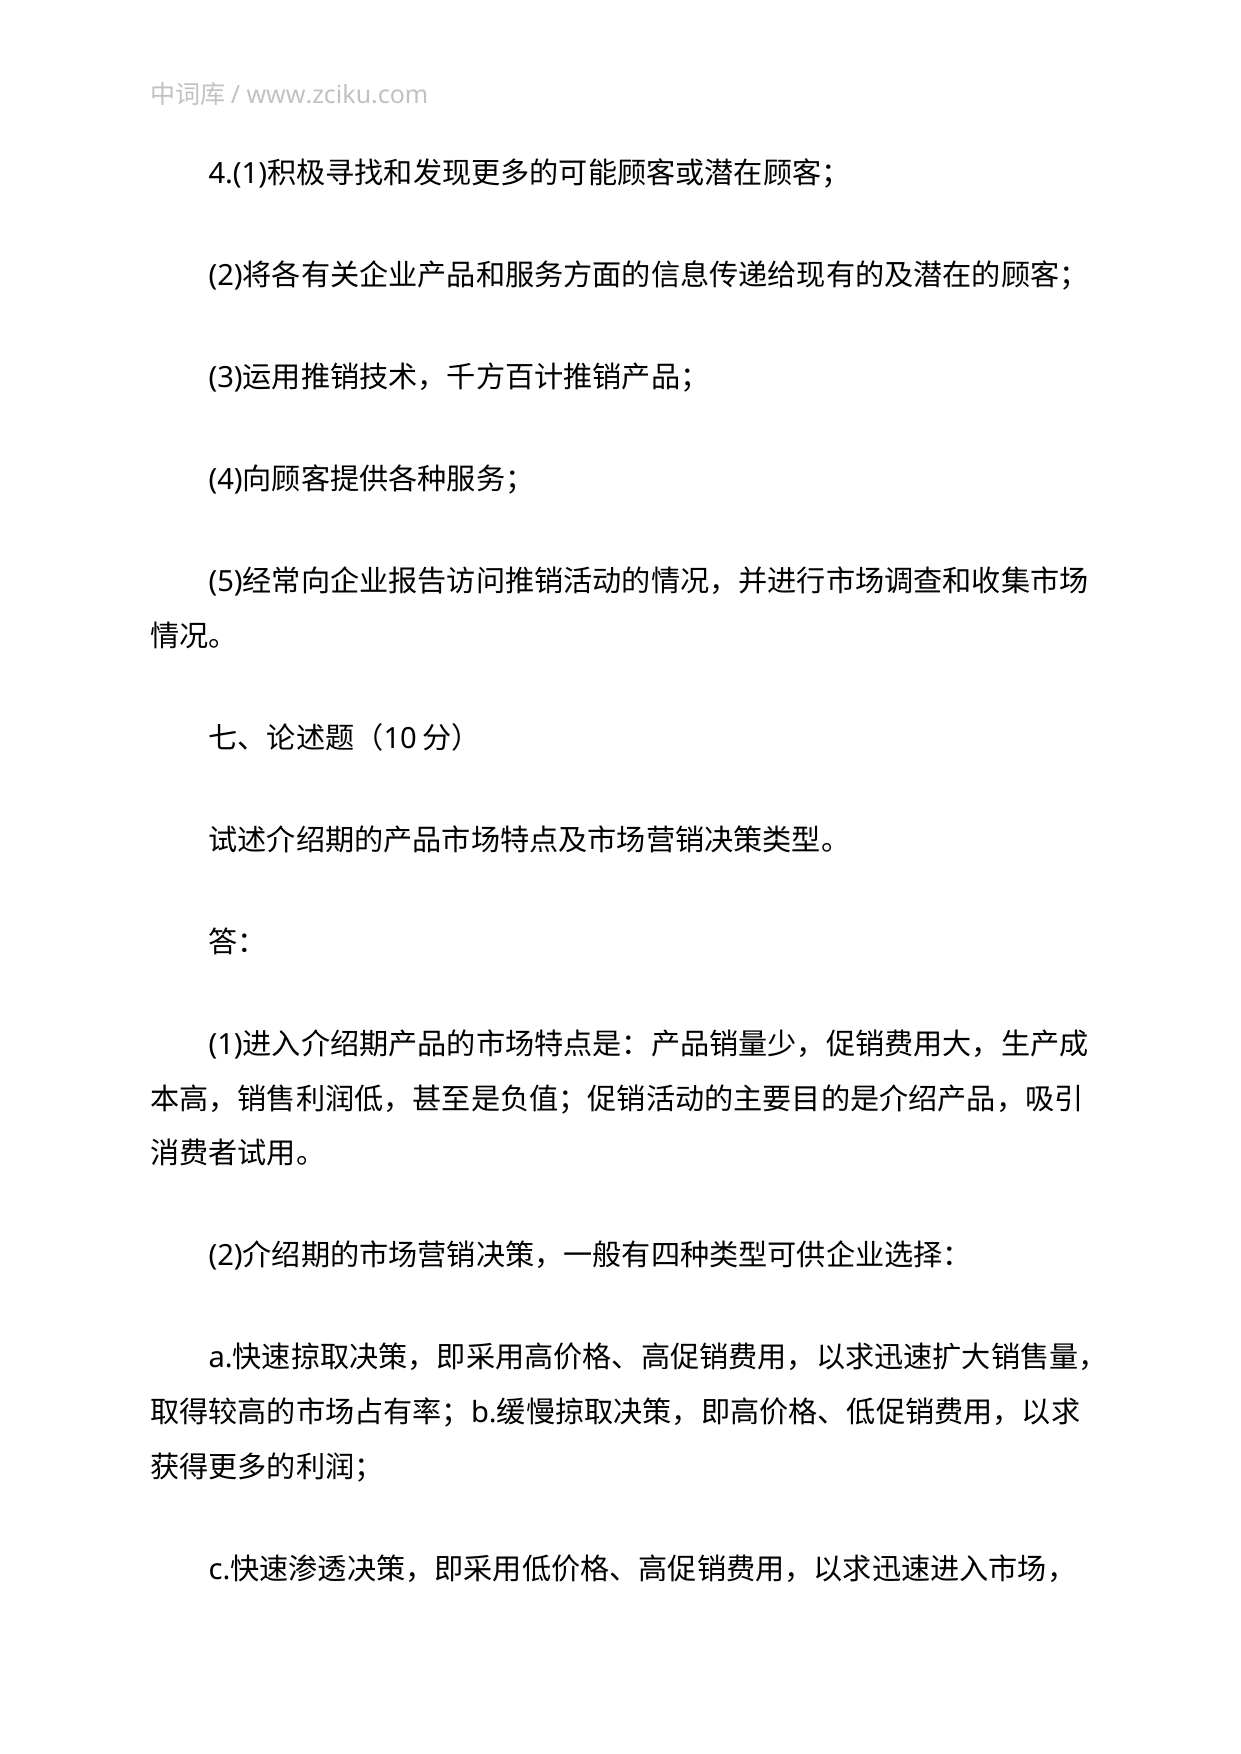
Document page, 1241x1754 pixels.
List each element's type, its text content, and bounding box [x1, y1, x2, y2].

text 答： [150, 918, 1090, 961]
text (2)将各有关企业产品和服务方面的信息传递给现有的及潜在的顾客； [150, 252, 1090, 294]
text (4)向顾客提供各种服务； [150, 456, 1090, 498]
text (5)经常向企业报告访问推销活动的情况，并进行市场调查和收集市场情况。 [150, 558, 1090, 655]
text (2)介绍期的市场营销决策，一般有四种类型可供企业选择： [150, 1232, 1090, 1274]
text (1)进入介绍期产品的市场特点是：产品销量少，促销费用大，生产成本高，销售利润低，甚至是负值；促销活动的主要目的是介绍产品，吸引消费者试用。 [150, 1020, 1090, 1172]
text a.快速掠取决策，即采用高价格、高促销费用，以求迅速扩大销售量，取得较高的市场占有率；b.缓慢掠取决策，即高价格、低促销费用，以求获得更多的利润； [150, 1334, 1090, 1486]
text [150, 1546, 1090, 1588]
text 4.(1)积极寻找和发现更多的可能顾客或潜在顾客； [150, 150, 1090, 192]
text 试述介绍期的产品市场特点及市场营销决策类型。 [150, 817, 1090, 859]
text 七、论述题（10分） [150, 715, 1090, 757]
text (3)运用推销技术，千方百计推销产品； [150, 354, 1090, 396]
